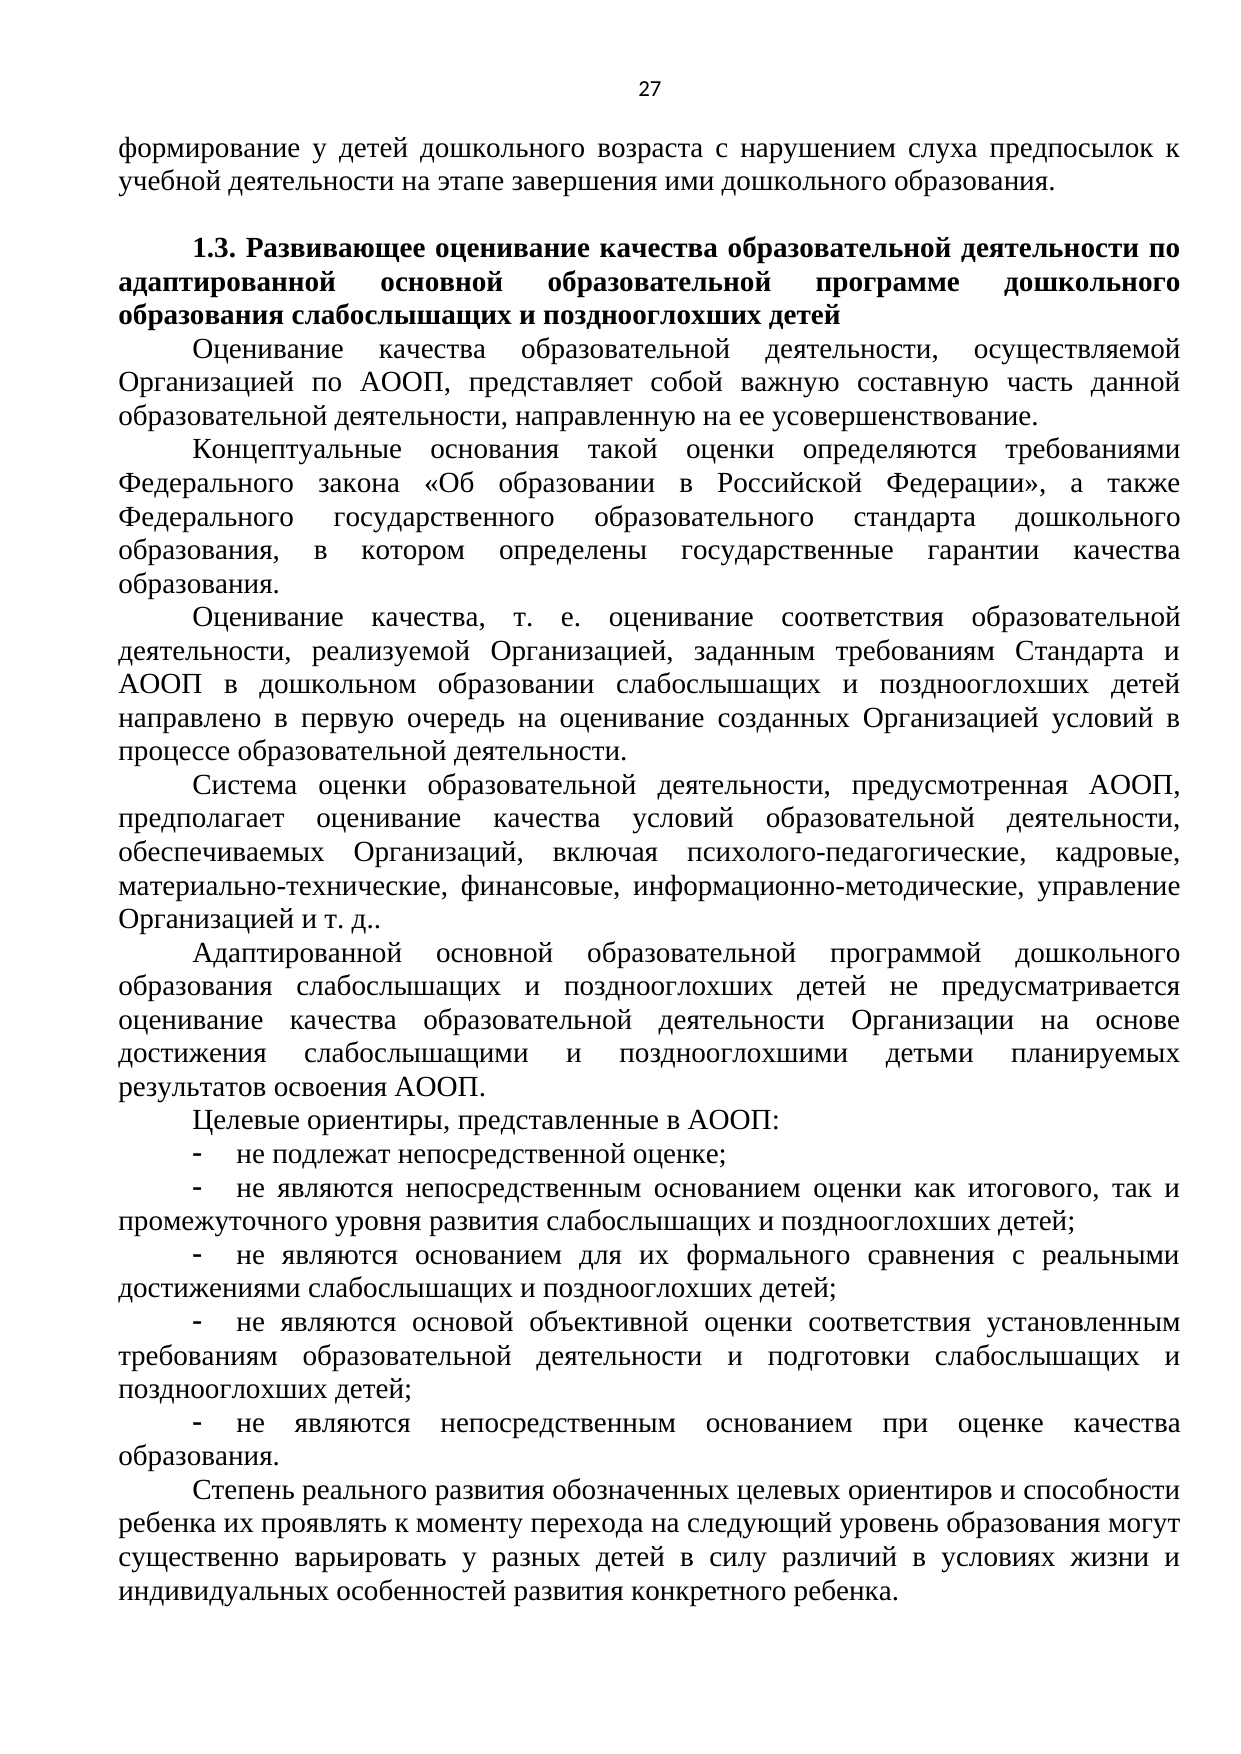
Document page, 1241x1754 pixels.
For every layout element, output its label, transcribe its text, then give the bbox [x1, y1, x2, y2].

text Концептуальные основания такой оценки определяются требованиями Федерального закона «Об образовании в Российской Федерации», а также Федерального государственного образовательного стандарта дошкольного образования, в котором определены государственные гарантии качества образования. [118, 432, 1181, 599]
list не являются основанием для их формального сравнения с реальными достижениями слабослышащих и позднооглохших детей; [118, 1237, 1181, 1304]
list не являются непосредственным основанием при оценке качества образования. [118, 1405, 1181, 1472]
text Оценивание качества, т. е. оценивание соответствия образовательной деятельности, реализуемой Организацией, заданным требованиям Стандарта и АООП в дошкольном образовании слабослышащих и позднооглохших детей направлено в первую очередь на оценивание созданных Организацией условий в процессе образовательной деятельности. [118, 599, 1181, 767]
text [118, 130, 1181, 197]
text Оценивание качества образовательной деятельности, осуществляемой Организацией по АООП, представляет собой важную составную часть данной образовательной деятельности, направленную на ее усовершенствование. [118, 331, 1181, 432]
text Адаптированной основной образовательной программой дошкольного образования слабослышащих и позднооглохших детей не предусматривается оценивание качества образовательной деятельности Организации на основе достижения слабослышащими и позднооглохшими детьми планируемых результатов освоения АООП. [118, 935, 1181, 1102]
text 1.3. Развивающее оценивание качества образовательной деятельности по адаптированной основной образовательной программе дошкольного образования слабослышащих и позднооглохших детей [118, 230, 1181, 331]
list не являются основой объективной оценки соответствия установленным требованиям образовательной деятельности и подготовки слабослышащих и позднооглохших детей; [118, 1304, 1181, 1405]
text Система оценки образовательной деятельности, предусмотренная АООП, предполагает оценивание качества условий образовательной деятельности, обеспечиваемых Организаций, включая психолого-педагогические, кадровые, материально-технические, финансовые, информационно-методические, управление Организацией и т. д.. [118, 767, 1181, 935]
list не подлежат непосредственной оценке; [118, 1136, 1181, 1170]
text Целевые ориентиры, представленные в АООП: [118, 1102, 1181, 1136]
list не являются непосредственным основанием оценки как итогового, так и промежуточного уровня развития слабослышащих и позднооглохших детей; [118, 1170, 1181, 1237]
text Степень реального развития обозначенных целевых ориентиров и способности ребенка их проявлять к моменту перехода на следующий уровень образования могут существенно варьировать у разных детей в силу различий в условиях жизни и индивидуальных особенностей развития конкретного ребенка. [118, 1472, 1181, 1606]
